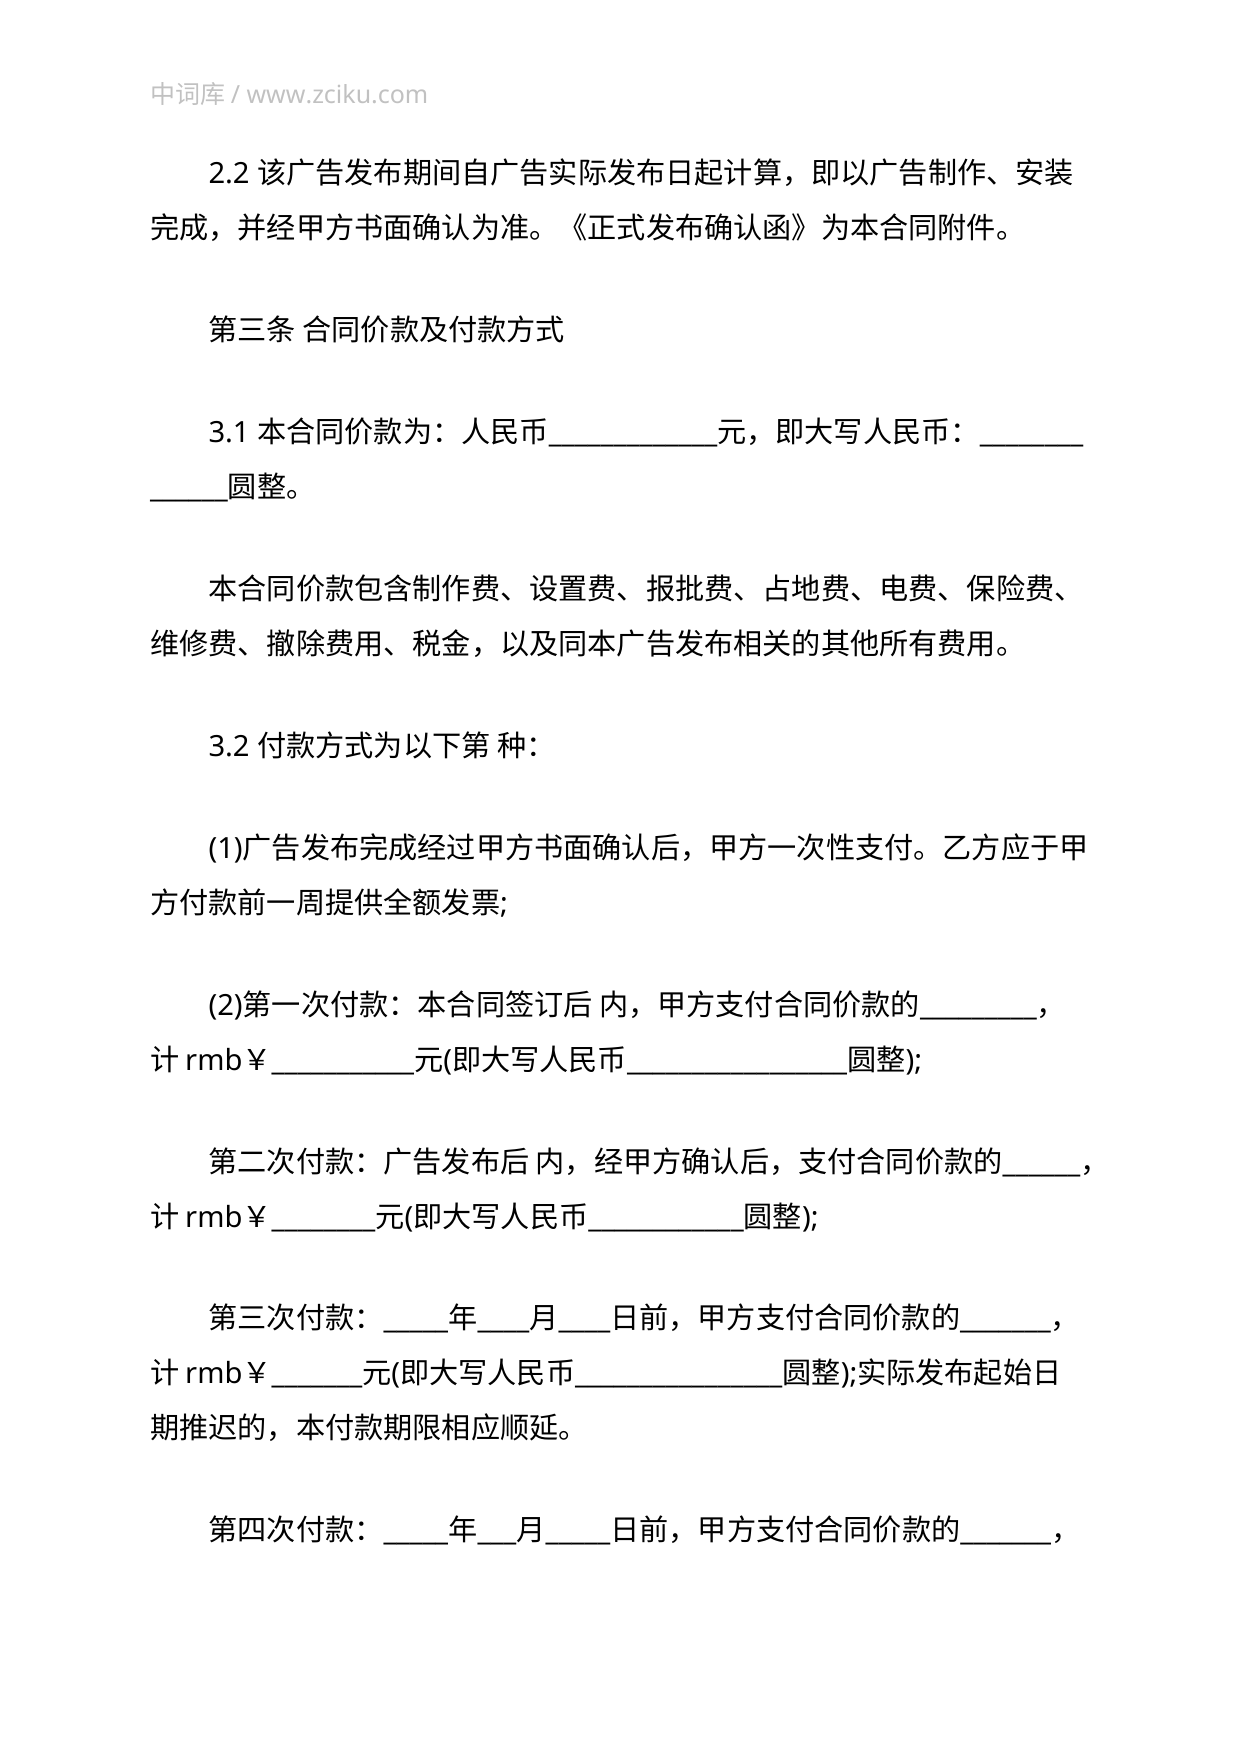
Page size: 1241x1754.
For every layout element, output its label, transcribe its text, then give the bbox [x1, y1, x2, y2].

text 3.1 本合同价款为：人民币_____________元，即大写人民币：______________圆整。 [150, 408, 1090, 506]
text 本合同价款包含制作费、设置费、报批费、占地费、电费、保险费、维修费、撤除费用、税金，以及同本广告发布相关的其他所有费用。 [150, 566, 1090, 663]
text (2)第一次付款：本合同签订后 内，甲方支付合同价款的_________，计rmb￥___________元(即大写人民币_________________圆整); [150, 981, 1090, 1078]
text 第二次付款：广告发布后 内，经甲方确认后，支付合同价款的______，计rmb￥________元(即大写人民币____________圆整); [150, 1138, 1090, 1236]
text 第三次付款：_____年____月____日前，甲方支付合同价款的_______，计rmb￥_______元(即大写人民币________________圆整);实际发布起始日期推迟的，本付款期限相应顺延。 [150, 1295, 1090, 1447]
text 3.2 付款方式为以下第 种： [150, 722, 1090, 764]
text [150, 1507, 1090, 1549]
text (1)广告发布完成经过甲方书面确认后，甲方一次性支付。乙方应于甲方付款前一周提供全额发票; [150, 824, 1090, 922]
text 2.2 该广告发布期间自广告实际发布日起计算，即以广告制作、安装完成，并经甲方书面确认为准。《正式发布确认函》为本合同附件。 [150, 150, 1090, 247]
text 第三条 合同价款及付款方式 [150, 307, 1090, 349]
